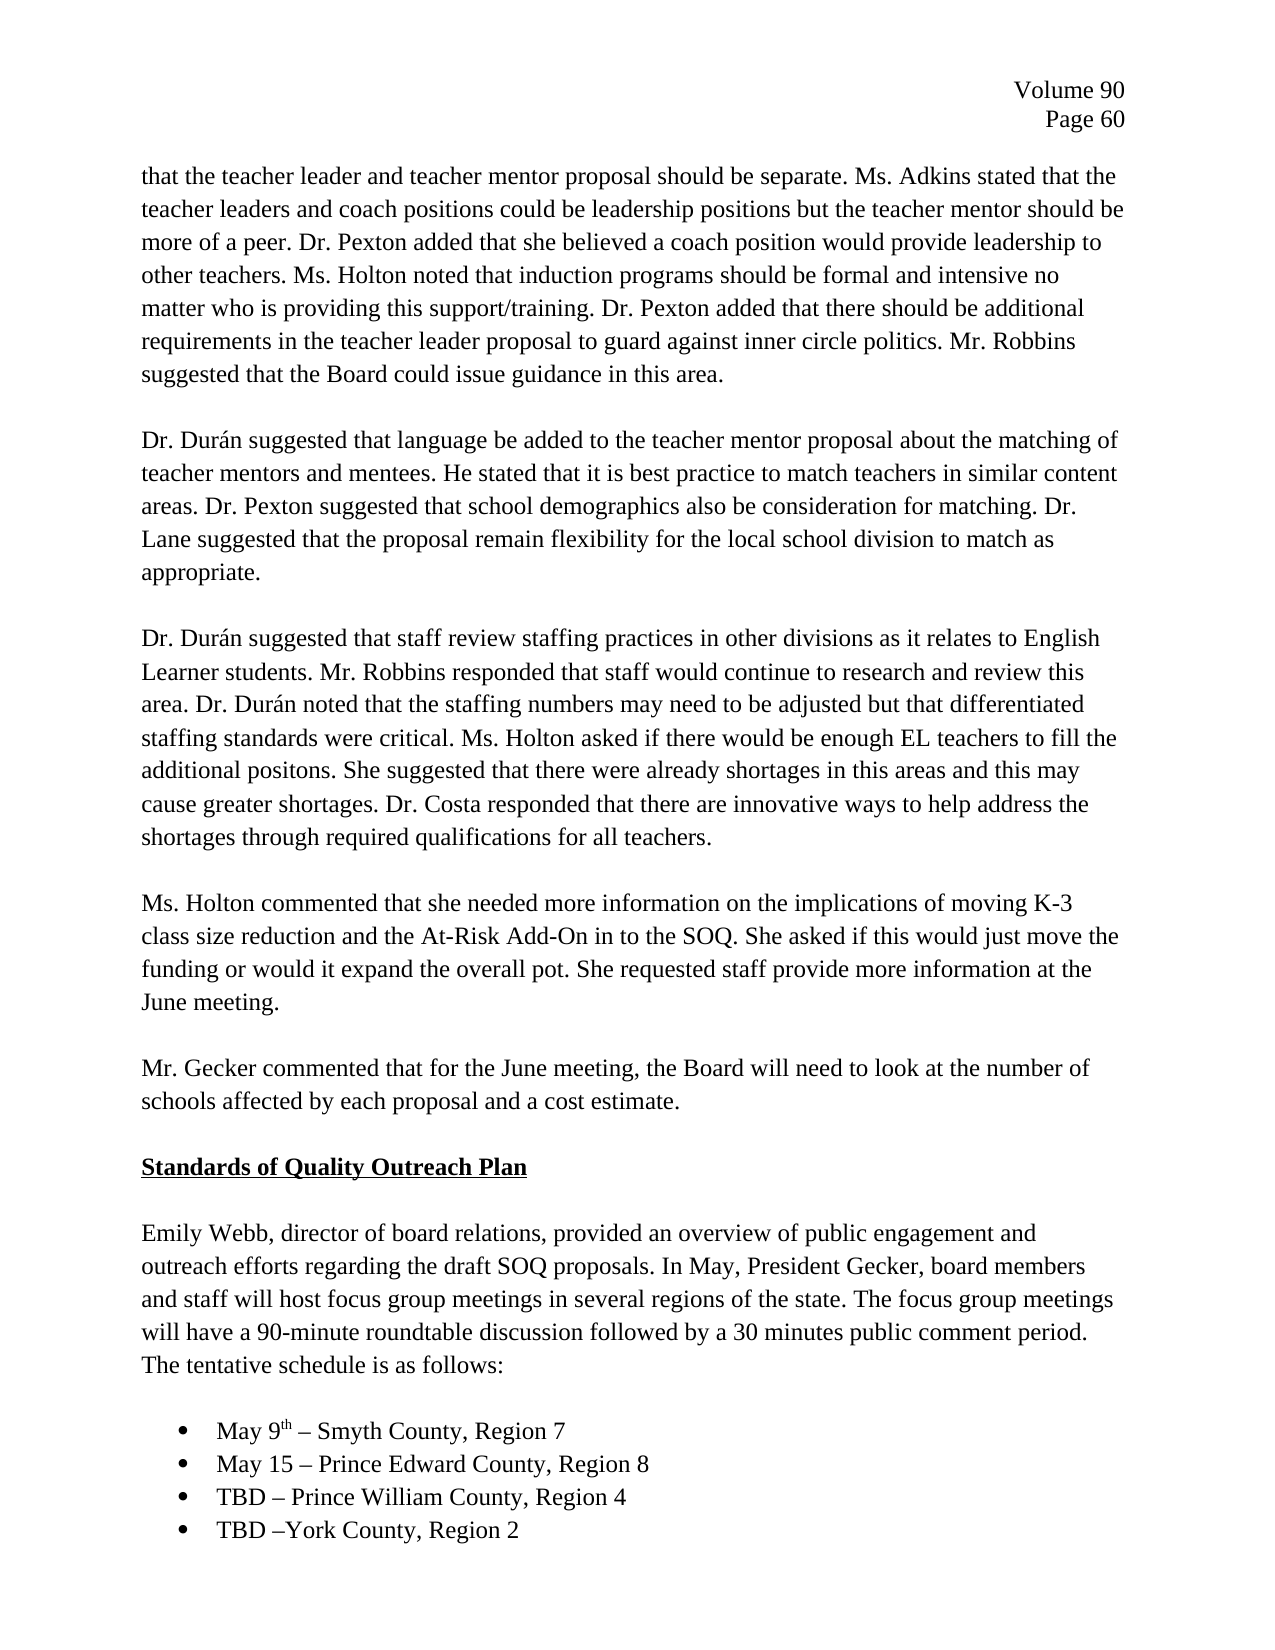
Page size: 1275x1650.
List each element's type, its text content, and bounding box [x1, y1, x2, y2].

list May 15 – Prince Edward County, Region 8 [178, 1449, 1125, 1478]
text Dr. Durán suggested that staff review staffing practices in other divisions as it relates to English Learner students. Mr. Robbins responded that staff would continue to research and review this area. Dr. Durán noted that the staffing numbers may need to be adjusted but that differentiated staffing standards were critical. Ms. Holton asked if there would be enough EL teachers to fill the additional positons. She suggested that there were already shortages in this areas and this may cause greater shortages. Dr. Costa responded that there are innovative ways to help address the shortages through required qualifications for all teachers. [141, 623, 1125, 850]
text Standards of Quality Outreach Plan [141, 1152, 1125, 1181]
text Dr. Durán suggested that language be added to the teacher mentor proposal about the matching of teacher mentors and mentees. He stated that it is best practice to match teachers in similar content areas. Dr. Pexton suggested that school demographics also be consideration for matching. Dr. Lane suggested that the proposal remain flexibility for the local school division to match as appropriate. [141, 425, 1125, 586]
text Ms. Holton commented that she needed more information on the implications of moving K-3 class size reduction and the At-Risk Add-On in to the SOQ. She asked if this would just move the funding or would it expand the overall pot. She requested staff provide more information at the June meeting. [141, 888, 1125, 1016]
list May 9th – Smyth County, Region 7 [178, 1416, 1125, 1445]
list TBD – Prince William County, Region 4 [178, 1482, 1125, 1511]
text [141, 161, 1125, 388]
text Mr. Gecker commented that for the June meeting, the Board will need to look at the number of schools affected by each proposal and a cost estimate. [141, 1053, 1125, 1114]
list TBD –York County, Region 2 [178, 1515, 1125, 1544]
text Emily Webb, director of board relations, provided an overview of public engagement and outreach efforts regarding the draft SOQ proposals. In May, President Gecker, board members and staff will host focus group meetings in several regions of the state. The focus group meetings will have a 90-minute roundtable discussion followed by a 30 minutes public comment period. The tentative schedule is as follows: [141, 1218, 1125, 1379]
